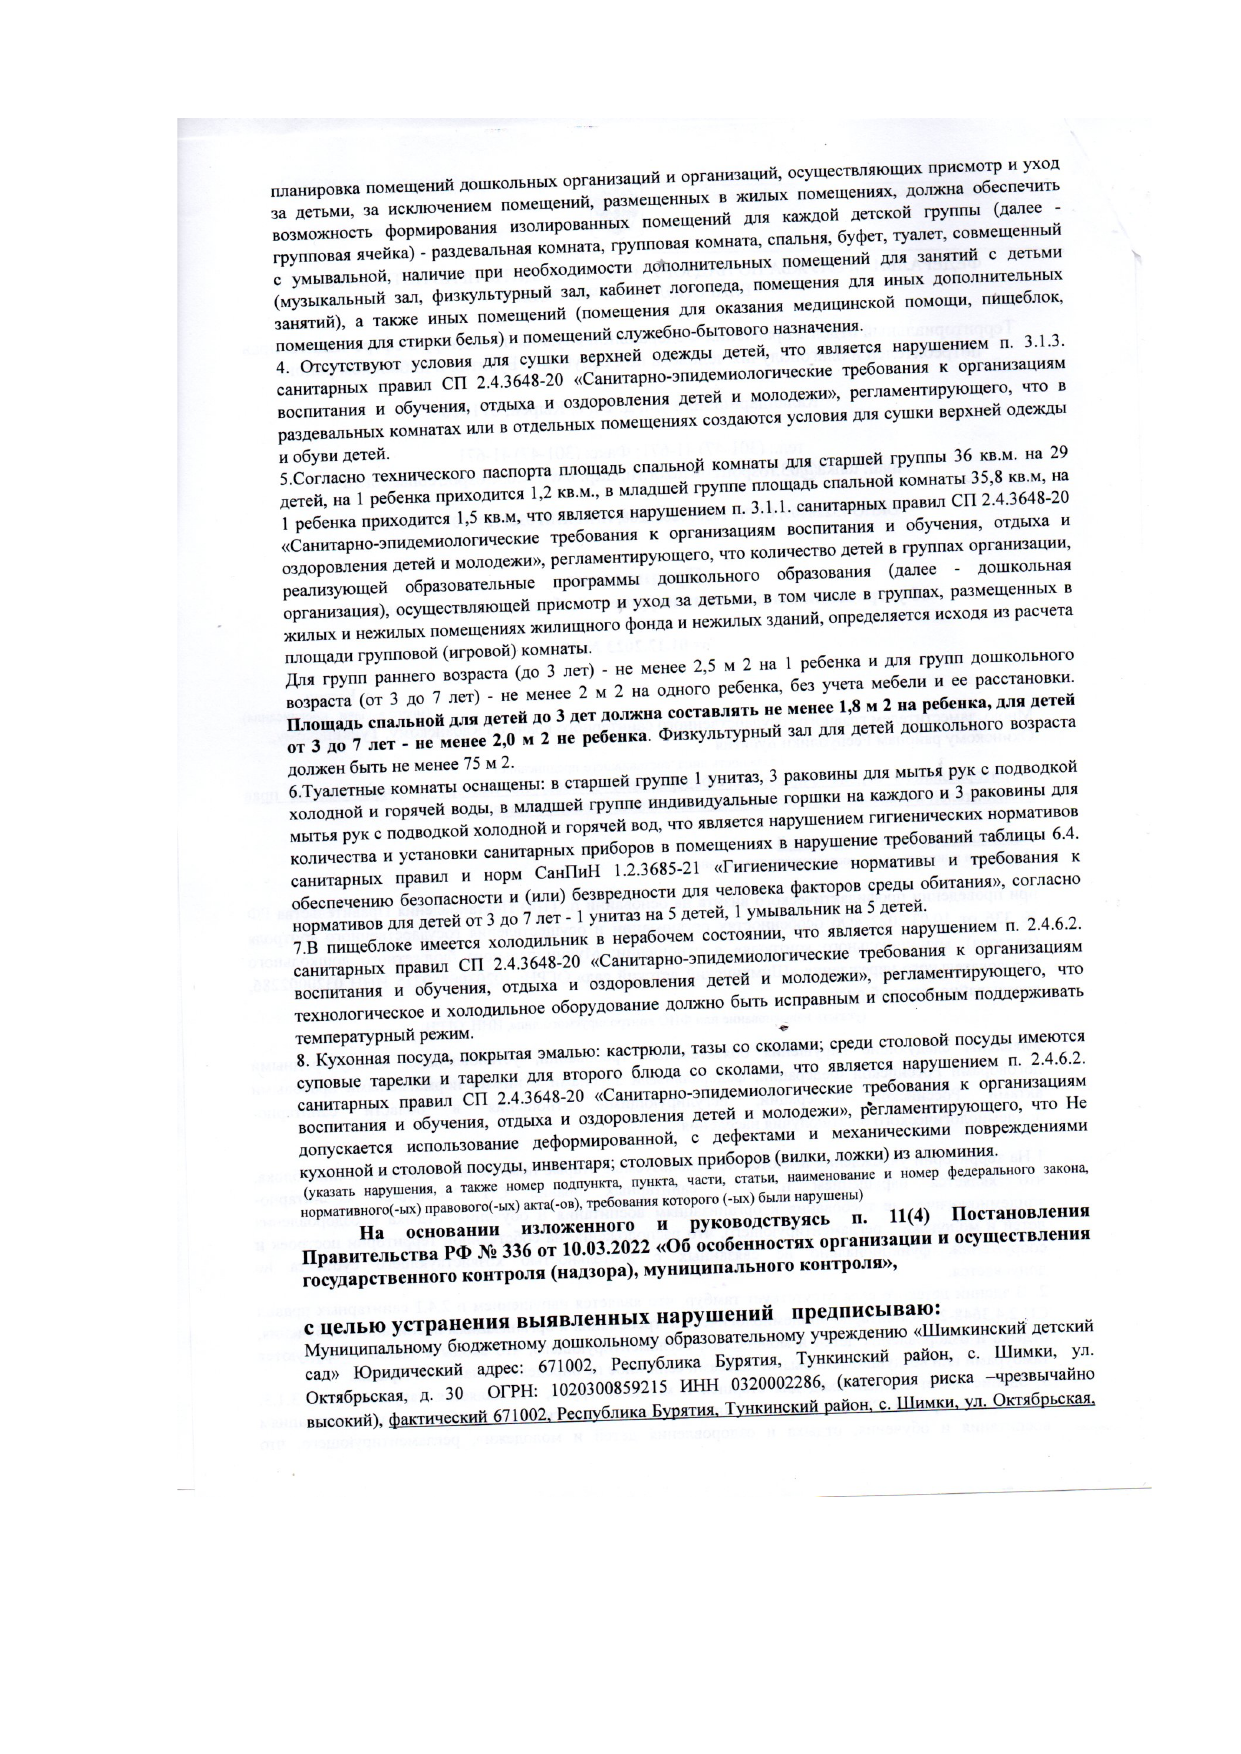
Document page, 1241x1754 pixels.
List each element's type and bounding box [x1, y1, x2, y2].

picture [177, 118, 1152, 1497]
